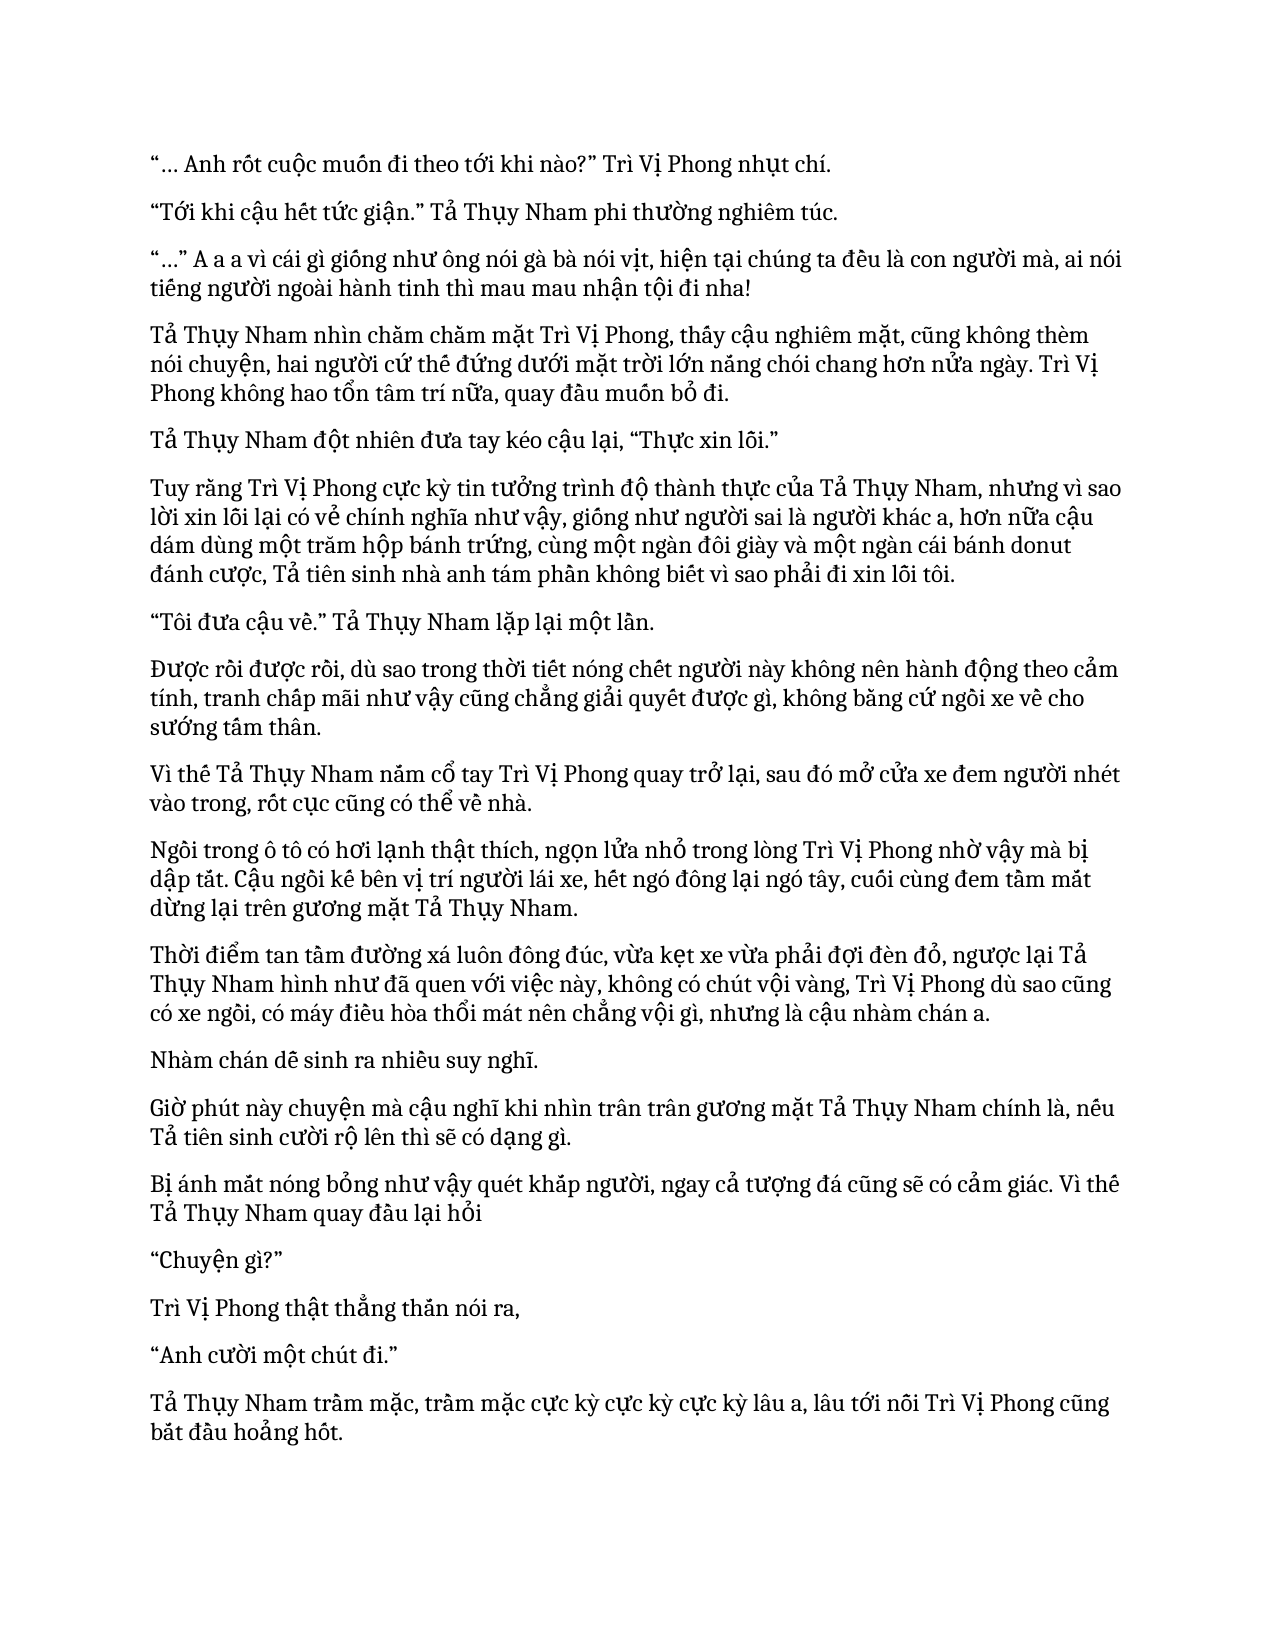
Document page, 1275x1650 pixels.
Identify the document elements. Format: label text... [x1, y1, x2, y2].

text Được rồi được rồi, dù sao trong thời tiết nóng chết người này không nên hành động theo cảm tính, tranh chấp mãi như vậy cũng chẳng giải quyết được gì, không bằng cứ ngồi xe về cho sướng tấm thân. [150, 655, 1125, 741]
text Ngồi trong ô tô có hơi lạnh thật thích, ngọn lửa nhỏ trong lòng Trì Vị Phong nhờ vậy mà bị dập tắt. Cậu ngồi kế bên vị trí người lái xe, hết ngó đông lại ngó tây, cuối cùng đem tầm mắt dừng lại trên gương mặt Tả Thụy Nham. [150, 836, 1125, 922]
text “…” A a a vì cái gì giống như ông nói gà bà nói vịt, hiện tại chúng ta đều là con người mà, ai nói tiếng người ngoài hành tinh thì mau mau nhận tội đi nha! [150, 245, 1125, 302]
text Tả Thụy Nham đột nhiên đưa tay kéo cậu lại, “Thực xin lỗi.” [150, 426, 1125, 455]
text Trì Vị Phong thật thẳng thắn nói ra, [150, 1294, 1125, 1322]
text “… Anh rốt cuộc muốn đi theo tới khi nào?” Trì Vị Phong nhụt chí. [150, 150, 1125, 179]
text “Chuyện gì?” [150, 1246, 1125, 1275]
text “Tới khi cậu hết tức giận.” Tả Thụy Nham phi thường nghiêm túc. [150, 197, 1125, 226]
text “Anh cười một chút đi.” [150, 1341, 1125, 1370]
text Giờ phút này chuyện mà cậu nghĩ khi nhìn trân trân gương mặt Tả Thụy Nham chính là, nếu Tả tiên sinh cười rộ lên thì sẽ có dạng gì. [150, 1094, 1125, 1151]
text Nhàm chán dễ sinh ra nhiều suy nghĩ. [150, 1046, 1125, 1075]
text Bị ánh mắt nóng bỏng như vậy quét khắp người, ngay cả tượng đá cũng sẽ có cảm giác. Vì thế Tả Thụy Nham quay đầu lại hỏi [150, 1170, 1125, 1227]
text Tả Thụy Nham trầm mặc, trầm mặc cực kỳ cực kỳ cực kỳ lâu a, lâu tới nỗi Trì Vị Phong cũng bắt đầu hoảng hốt. [150, 1389, 1125, 1446]
text Thời điểm tan tầm đường xá luôn đông đúc, vừa kẹt xe vừa phải đợi đèn đỏ, ngược lại Tả Thụy Nham hình như đã quen với việc này, không có chút vội vàng, Trì Vị Phong dù sao cũng có xe ngồi, có máy điều hòa thổi mát nên chẳng vội gì, nhưng là cậu nhàm chán a. [150, 941, 1125, 1027]
text Tuy rằng Trì Vị Phong cực kỳ tin tưởng trình độ thành thực của Tả Thụy Nham, nhưng vì sao lời xin lỗi lại có vẻ chính nghĩa như vậy, giống như người sai là người khác a, hơn nữa cậu dám dùng một trăm hộp bánh trứng, cùng một ngàn đôi giày và một ngàn cái bánh donut đánh cược, Tả tiên sinh nhà anh tám phần không biết vì sao phải đi xin lỗi tôi. [150, 474, 1125, 589]
text Vì thế Tả Thụy Nham nắm cổ tay Trì Vị Phong quay trở lại, sau đó mở cửa xe đem người nhét vào trong, rốt cục cũng có thể về nhà. [150, 760, 1125, 817]
text “Tôi đưa cậu về.” Tả Thụy Nham lặp lại một lần. [150, 607, 1125, 636]
text Tả Thụy Nham nhìn chằm chằm mặt Trì Vị Phong, thấy cậu nghiêm mặt, cũng không thèm nói chuyện, hai người cứ thế đứng dưới mặt trời lớn nắng chói chang hơn nửa ngày. Trì Vị Phong không hao tổn tâm trí nữa, quay đầu muốn bỏ đi. [150, 321, 1125, 407]
